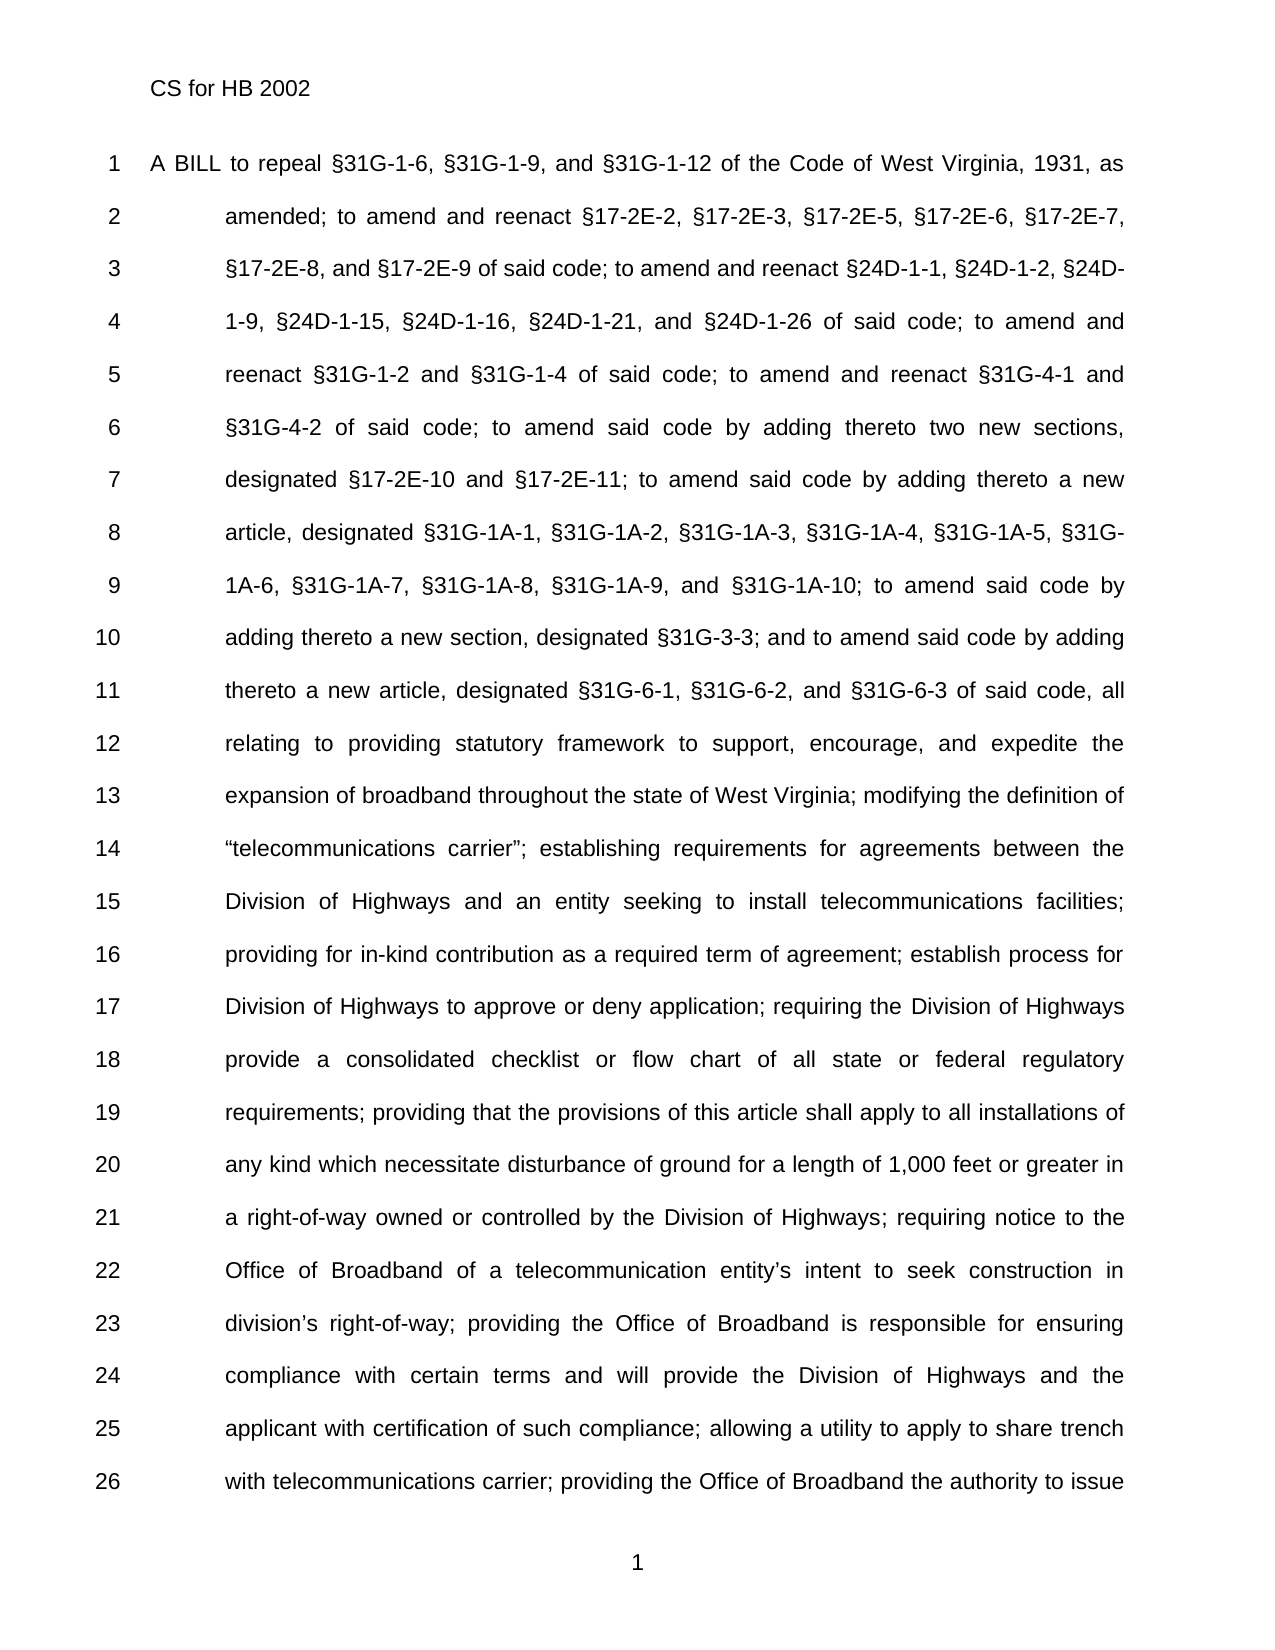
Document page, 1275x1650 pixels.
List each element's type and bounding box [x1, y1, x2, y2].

title [150, 150, 1125, 1494]
